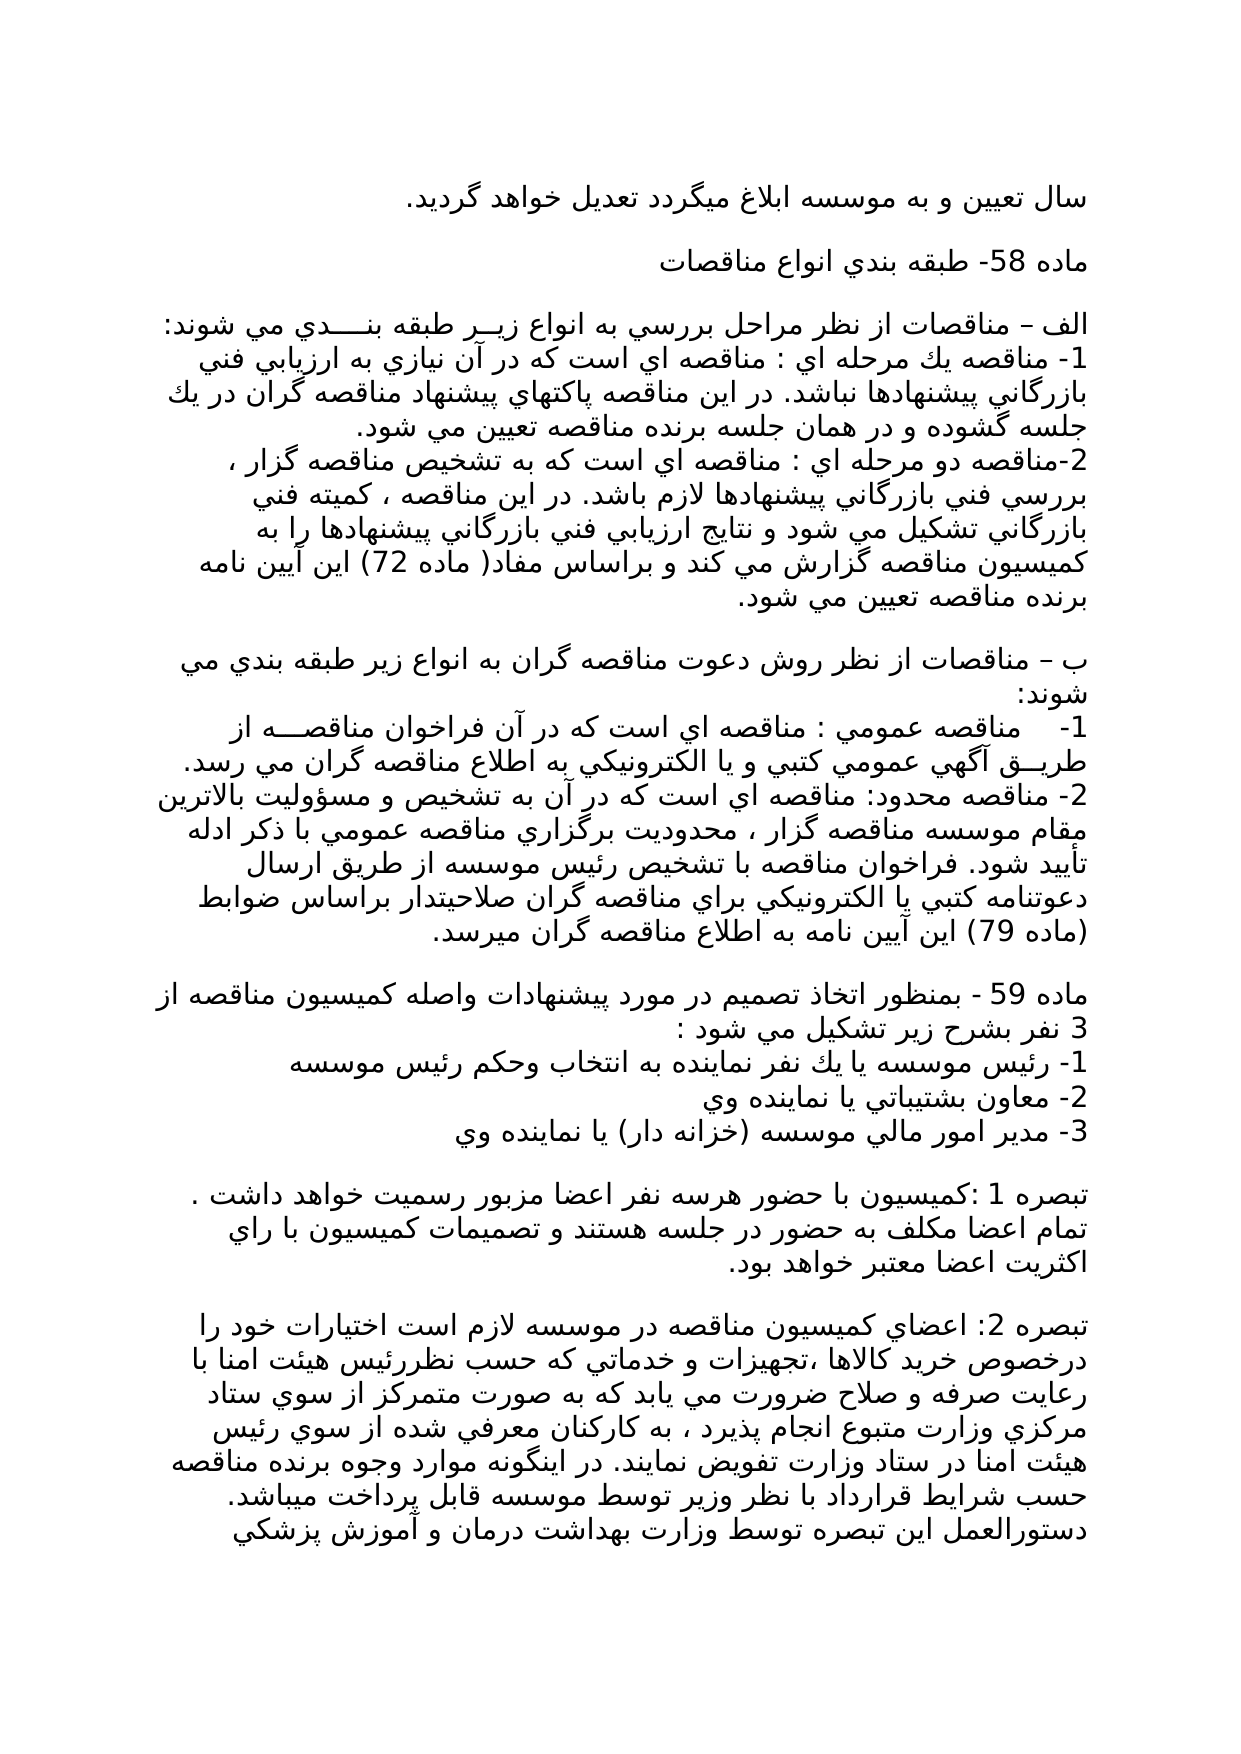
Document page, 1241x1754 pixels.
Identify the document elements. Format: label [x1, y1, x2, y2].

table_cell [150, 150, 1090, 1548]
